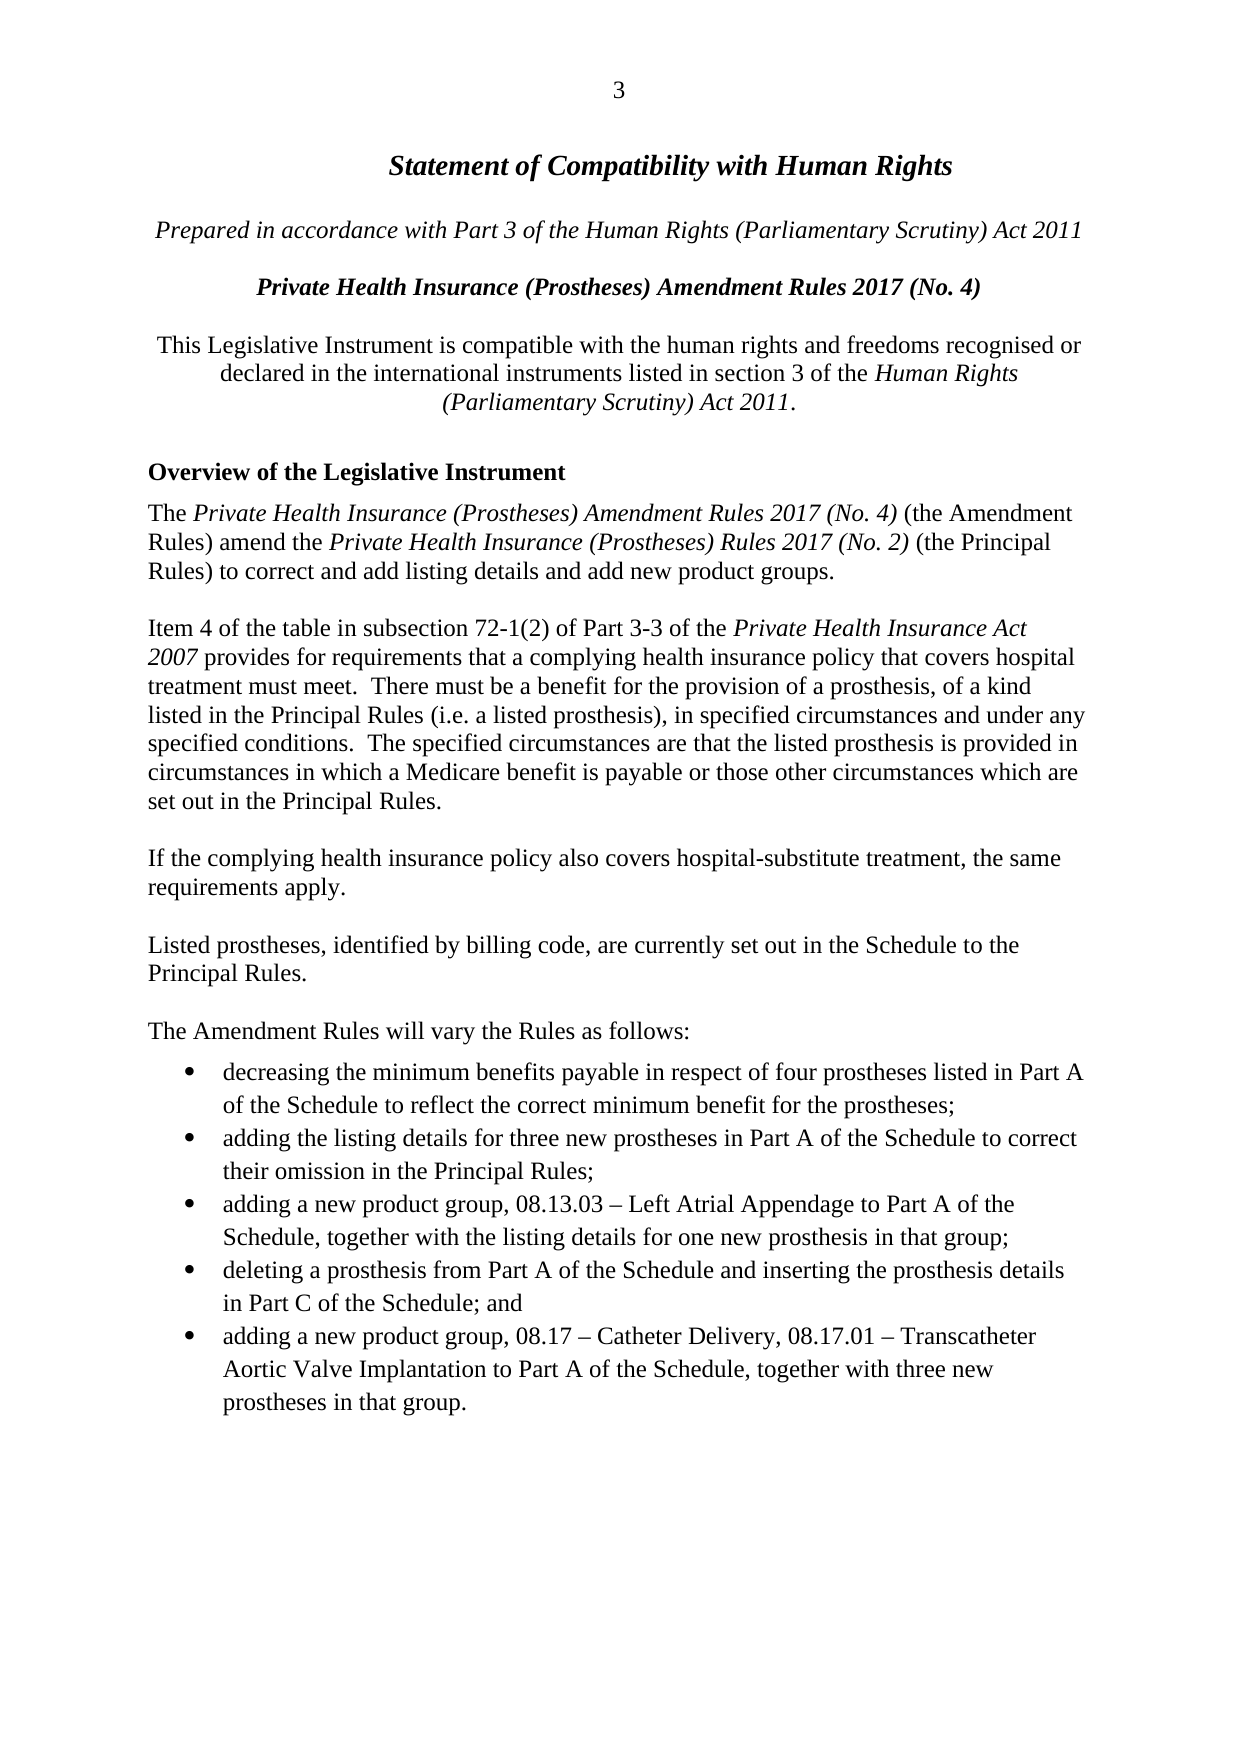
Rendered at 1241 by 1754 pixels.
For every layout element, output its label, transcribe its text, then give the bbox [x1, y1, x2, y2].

text The Private Health Insurance (Prostheses) Amendment Rules 2017 (No. 4) (the Amendment Rules) amend the Private Health Insurance (Prostheses) Rules 2017 (No. 2) (the Principal Rules) to correct and add listing details and add new product groups. [148, 498, 1090, 585]
text If the complying health insurance policy also covers hospital-substitute treatment, the same requirements apply. [148, 843, 1090, 901]
text Item 4 of the table in subsection 72-1(2) of Part 3-3 of the Private Health Insurance Act 2007 provides for requirements that a complying health insurance policy that covers hospital treatment must meet. There must be a benefit for the provision of a prosthesis, of a kind listed in the Principal Rules (i.e. a listed prosthesis), in specified circumstances and under any specified conditions. The specified circumstances are that the listed prosthesis is provided in circumstances in which a Medicare benefit is payable or those other circumstances which are set out in the Principal Rules. [148, 613, 1090, 815]
text The Amendment Rules will vary the Rules as follows: [148, 1016, 1090, 1045]
list adding a new product group, 08.13.03 – Left Atrial Appendage to Part A of the Schedule, together with the listing details for one new prosthesis in that group; [185, 1189, 1090, 1251]
text Overview of the Legislative Instrument [148, 457, 1090, 486]
text Private Health Insurance (Prostheses) Amendment Rules 2017 (No. 4) [148, 272, 1090, 301]
text Prepared in accordance with Part 3 of the Human Rights (Parliamentary Scrutiny) Act 2011 [148, 215, 1090, 243]
text Listed prostheses, identified by billing code, are currently set out in the Schedule to the Principal Rules. [148, 930, 1090, 987]
list decreasing the minimum benefits payable in respect of four prostheses listed in Part A of the Schedule to reflect the correct minimum benefit for the prostheses; [185, 1057, 1090, 1119]
list adding the listing details for three new prostheses in Part A of the Schedule to correct their omission in the Principal Rules; [185, 1123, 1090, 1185]
text Statement of Compatibility with Human Rights [148, 148, 1090, 181]
list adding a new product group, 08.17 – Catheter Delivery, 08.17.01 – Transcatheter Aortic Valve Implantation to Part A of the Schedule, together with three new prostheses in that group. [185, 1321, 1090, 1416]
list deleting a prosthesis from Part A of the Schedule and inserting the prosthesis details in Part C of the Schedule; and [185, 1255, 1090, 1317]
text This Legislative Instrument is compatible with the human rights and freedoms recognised or declared in the international instruments listed in section 3 of the Human Rights (Parliamentary Scrutiny) Act 2011. [148, 330, 1090, 416]
